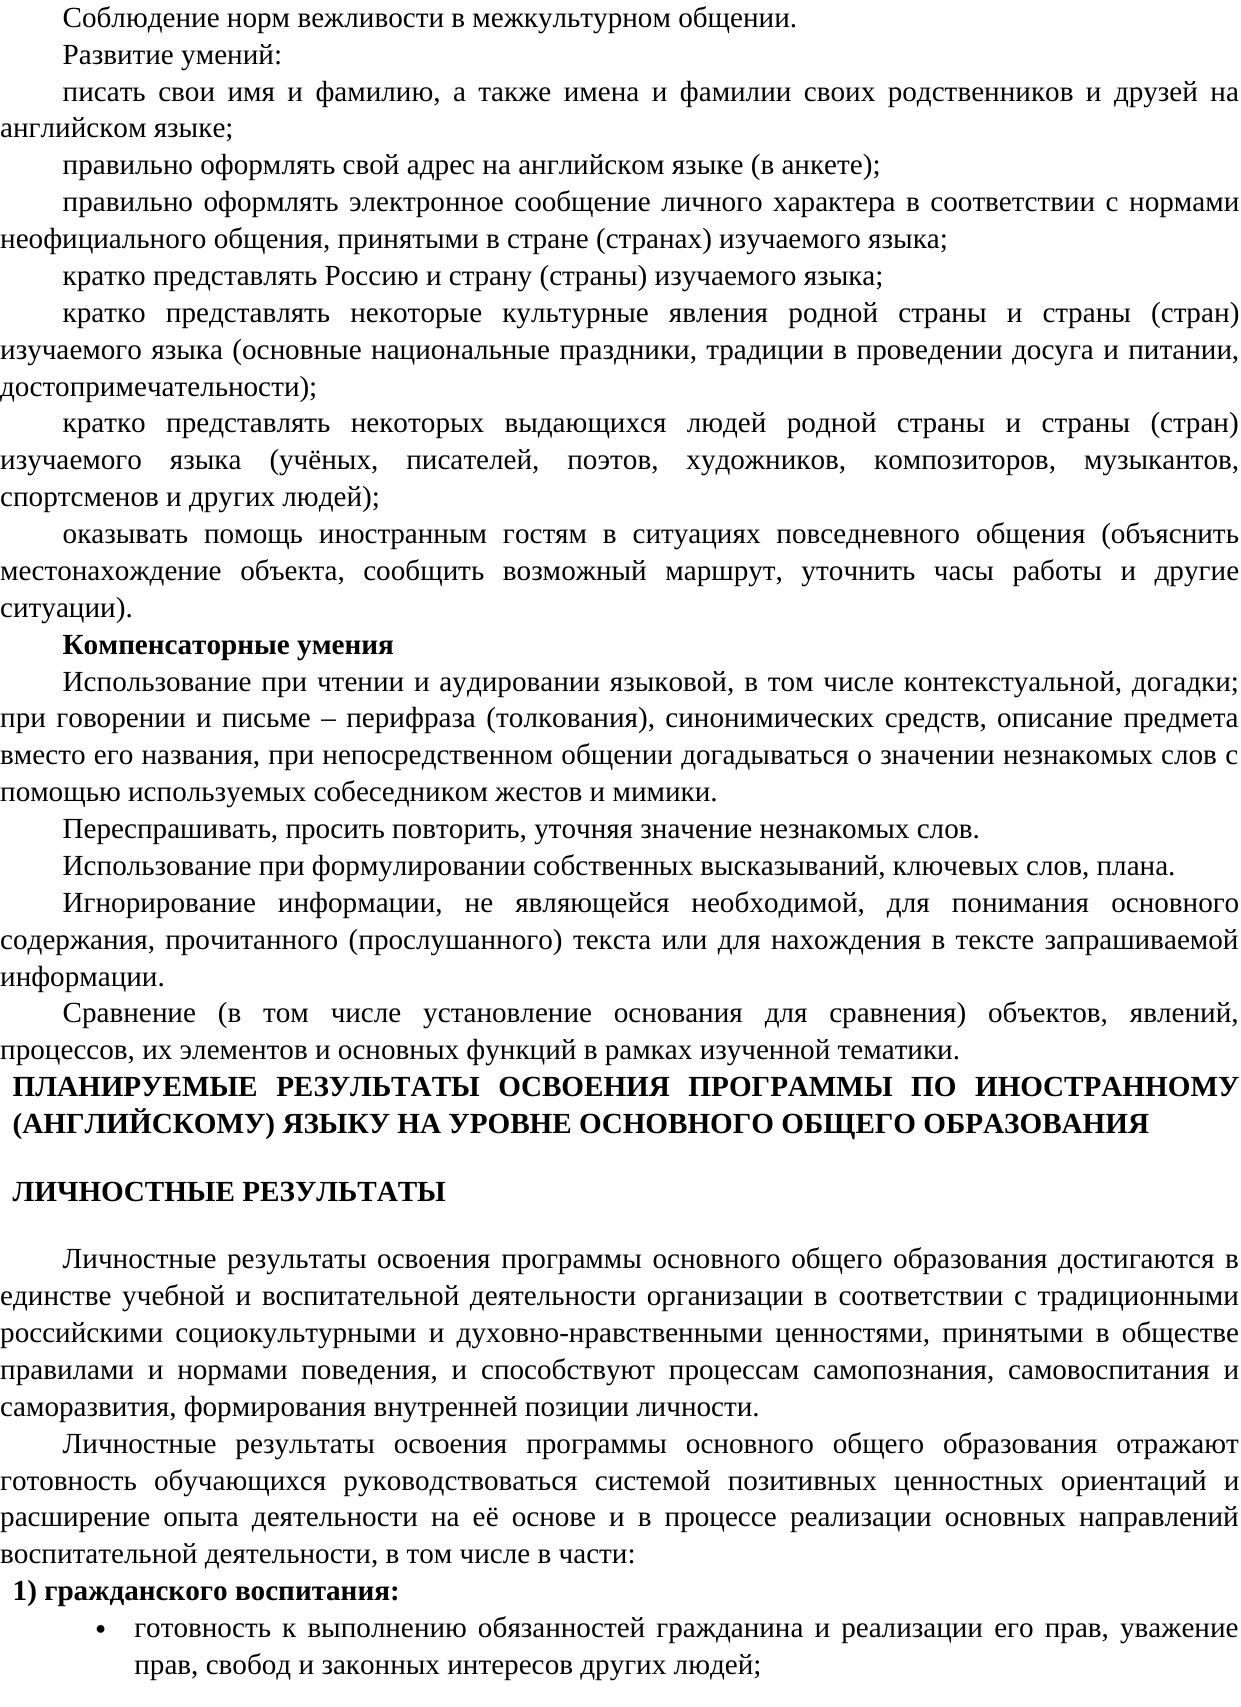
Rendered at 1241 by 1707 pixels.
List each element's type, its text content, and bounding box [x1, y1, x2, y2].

list готовность к выполнению обязанностей гражданина и реализации его прав, уважение прав, свобод и законных интересов других людей; [97, 1610, 1240, 1681]
text ЛИЧНОСТНЫЕ РЕЗУЛЬТАТЫ [12, 1174, 1240, 1207]
text правильно оформлять свой адрес на английском языке (в анкете); [0, 147, 1240, 181]
text 1) гражданского воспитания: [12, 1573, 1240, 1607]
text кратко представлять Россию и страну (страны) изучаемого языка; [0, 258, 1240, 292]
text Сравнение (в том числе установление основания для сравнения) объектов, явлений, процессов, их элементов и основных функций в рамках изученной тематики. [0, 996, 1240, 1066]
text оказывать помощь иностранным гостям в ситуациях повседневного общения (объяснить местонахождение объекта, сообщить возможный маршрут, уточнить часы работы и другие ситуации). [0, 516, 1240, 623]
text Переспрашивать, просить повторить, уточняя значение незнакомых слов. [0, 811, 1240, 845]
text Развитие умений: [0, 37, 1240, 70]
text Использование при чтении и аудировании языковой, в том числе контекстуальной, догадки; при говорении и письме – перифраза (толкования), синонимических средств, описание предмета вместо его названия, при непосредственном общении догадываться о значении незнакомых слов с помощью используемых собеседником жестов и мимики. [0, 664, 1240, 808]
text кратко представлять некоторые культурные явления родной страны и страны (стран) изучаемого языка (основные национальные праздники, традиции в проведении досуга и питании, достопримечательности); [0, 295, 1240, 402]
text Личностные результаты освоения программы основного общего образования достигаются в единстве учебной и воспитательной деятельности организации в соответствии с традиционными российскими социокультурными и духовно-нравственными ценностями, принятыми в обществе правилами и нормами поведения, и способствуют процессам самопознания, самовоспитания и саморазвития, формирования внутренней позиции личности. [0, 1241, 1240, 1422]
text писать свои имя и фамилию, а также имена и фамилии своих родственников и друзей на английском языке; [0, 74, 1240, 144]
text Игнорирование информации, не являющейся необходимой, для понимания основного содержания, прочитанного (прослушанного) текста или для нахождения в тексте запрашиваемой информации. [0, 885, 1240, 992]
text ПЛАНИРУЕМЫЕ РЕЗУЛЬТАТЫ ОСВОЕНИЯ ПРОГРАММЫ ПО ИНОСТРАННОМУ (АНГЛИЙСКОМУ) ЯЗЫКУ НА УРОВНЕ ОСНОВНОГО ОБЩЕГО ОБРАЗОВАНИЯ [12, 1069, 1240, 1140]
text правильно оформлять электронное сообщение личного характера в соответствии с нормами неофициального общения, принятыми в стране (странах) изучаемого языка; [0, 184, 1240, 255]
text Соблюдение норм вежливости в межкультурном общении. [0, 0, 1240, 33]
text Компенсаторные умения [0, 627, 1240, 660]
text кратко представлять некоторых выдающихся людей родной страны и страны (стран) изучаемого языка (учёных, писателей, поэтов, художников, композиторов, музыкантов, спортсменов и других людей); [0, 406, 1240, 513]
text Личностные результаты освоения программы основного общего образования отражают готовность обучающихся руководствоваться системой позитивных ценностных ориентаций и расширение опыта деятельности на её основе и в процессе реализации основных направлений воспитательной деятельности, в том числе в части: [0, 1426, 1240, 1570]
text Использование при формулировании собственных высказываний, ключевых слов, плана. [0, 848, 1240, 882]
